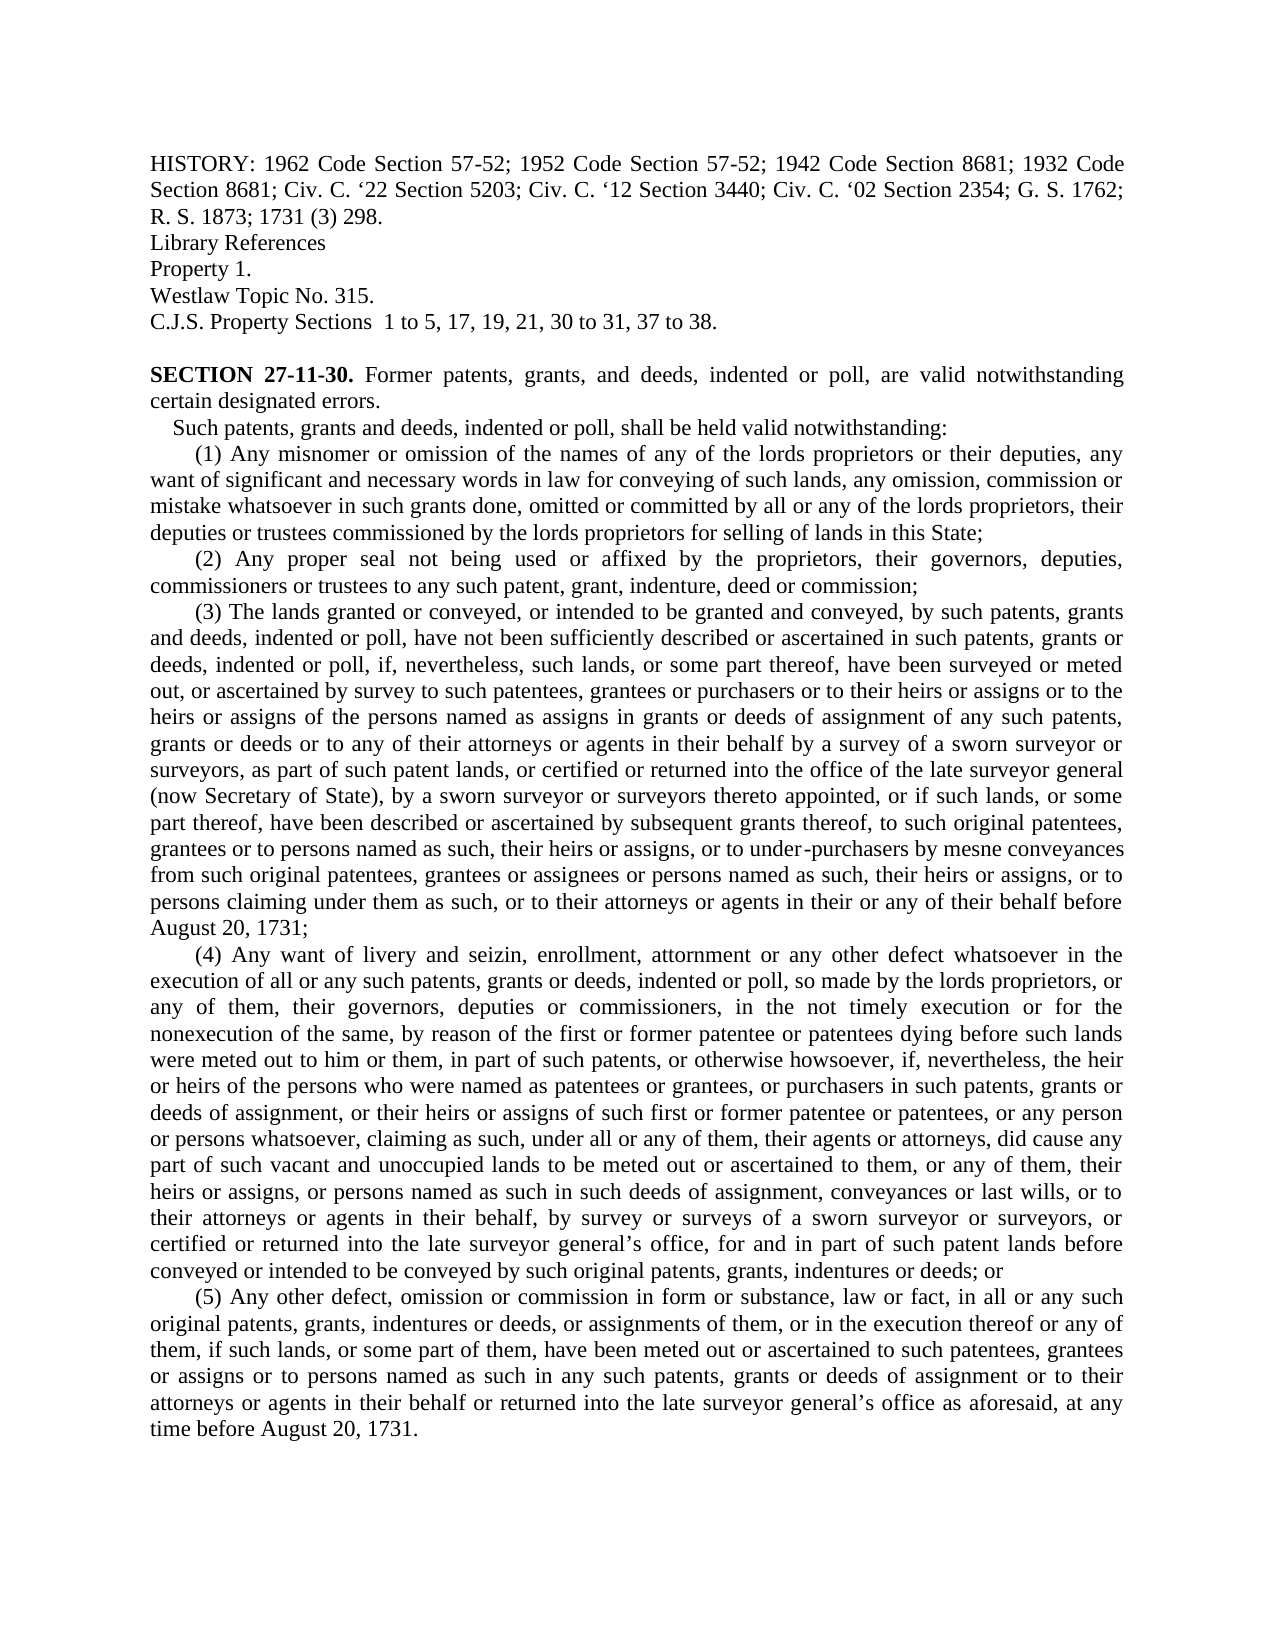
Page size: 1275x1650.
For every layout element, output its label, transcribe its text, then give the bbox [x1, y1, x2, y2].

text (1) Any misnomer or omission of the names of any of the lords proprietors or their deputies, any want of significant and necessary words in law for conveying of such lands, any omission, commission or mistake whatsoever in such grants done, omitted or committed by all or any of the lords proprietors, their deputies or trustees commissioned by the lords proprietors for selling of lands in this State; [150, 440, 1125, 545]
text Such patents, grants and deeds, indented or poll, shall be held valid notwithstanding: [150, 413, 1125, 440]
text HISTORY: 1962 Code Section 57-52; 1952 Code Section 57-52; 1942 Code Section 8681; 1932 Code Section 8681; Civ. C. ‘22 Section 5203; Civ. C. ‘12 Section 3440; Civ. C. ‘02 Section 2354; G. S. 1762; R. S. 1873; 1731 (3) 298. [150, 150, 1125, 229]
text (3) The lands granted or conveyed, or intended to be granted and conveyed, by such patents, grants and deeds, indented or poll, have not been sufficiently described or ascertained in such patents, grants or deeds, indented or poll, if, nevertheless, such lands, or some part thereof, have been surveyed or meted out, or ascertained by survey to such patentees, grantees or purchasers or to their heirs or assigns or to the heirs or assigns of the persons named as assigns in grants or deeds of assignment of any such patents, grants or deeds or to any of their attorneys or agents in their behalf by a survey of a sworn surveyor or surveyors, as part of such patent lands, or certified or returned into the office of the late surveyor general (now Secretary of State), by a sworn surveyor or surveyors thereto appointed, or if such lands, or some part thereof, have been described or ascertained by subsequent grants thereof, to such original patentees, grantees or to persons named as such, their heirs or assigns, or to under-purchasers by mesne conveyances from such original patentees, grantees or assignees or persons named as such, their heirs or assigns, or to persons claiming under them as such, or to their attorneys or agents in their or any of their behalf before August 20, 1731; [150, 598, 1125, 941]
text (4) Any want of livery and seizin, enrollment, attornment or any other defect whatsoever in the execution of all or any such patents, grants or deeds, indented or poll, so made by the lords proprietors, or any of them, their governors, deputies or commissioners, in the not timely execution or for the nonexecution of the same, by reason of the first or former patentee or patentees dying before such lands were meted out to him or them, in part of such patents, or otherwise howsoever, if, nevertheless, the heir or heirs of the persons who were named as patentees or grantees, or purchasers in such patents, grants or deeds of assignment, or their heirs or assigns of such first or former patentee or patentees, or any person or persons whatsoever, claiming as such, under all or any of them, their agents or attorneys, did cause any part of such vacant and unoccupied lands to be meted out or ascertained to them, or any of them, their heirs or assigns, or persons named as such in such deeds of assignment, conveyances or last wills, or to their attorneys or agents in their behalf, by survey or surveys of a sworn surveyor or surveyors, or certified or returned into the late surveyor general’s office, for and in part of such patent lands before conveyed or intended to be conveyed by such original patents, grants, indentures or deeds; or [150, 941, 1125, 1283]
text Property 1. [150, 255, 1125, 282]
text Westlaw Topic No. 315. [150, 282, 1125, 308]
text (5) Any other defect, omission or commission in form or substance, law or fact, in all or any such original patents, grants, indentures or deeds, or assignments of them, or in the execution thereof or any of them, if such lands, or some part of them, have been meted out or ascertained to such patentees, grantees or assigns or to persons named as such in any such patents, grants or deeds of assignment or to their attorneys or agents in their behalf or returned into the late surveyor general’s office as aforesaid, at any time before August 20, 1731. [150, 1283, 1125, 1441]
text C.J.S. Property Sections 1 to 5, 17, 19, 21, 30 to 31, 37 to 38. [150, 308, 1125, 334]
text Library References [150, 229, 1125, 255]
text SECTION 27-11-30. Former patents, grants, and deeds, indented or poll, are valid notwithstanding certain designated errors. [150, 361, 1125, 413]
text (2) Any proper seal not being used or affixed by the proprietors, their governors, deputies, commissioners or trustees to any such patent, grant, indenture, deed or commission; [150, 545, 1125, 598]
